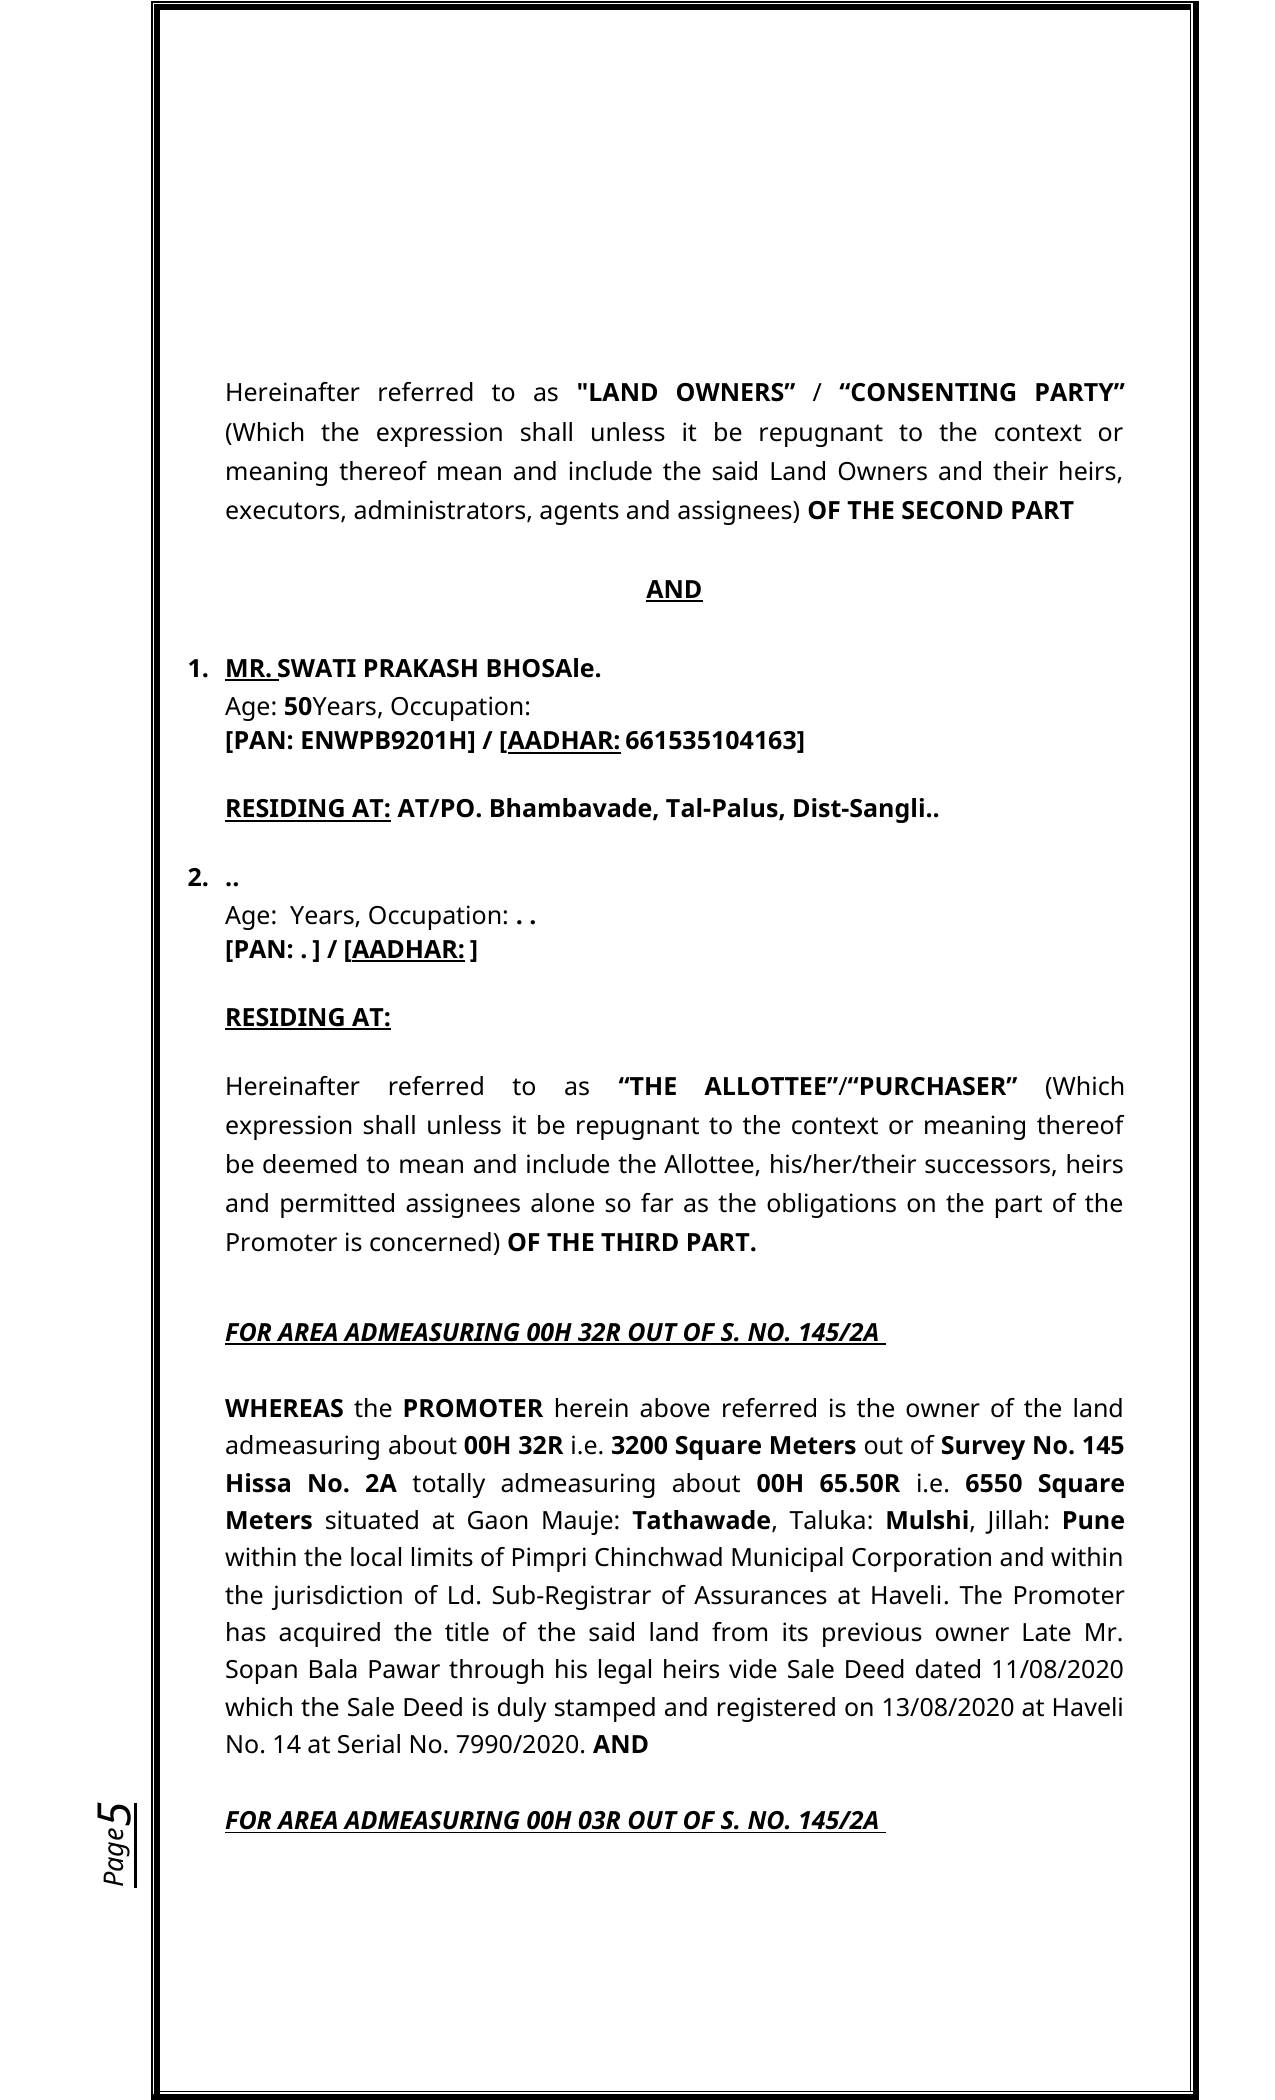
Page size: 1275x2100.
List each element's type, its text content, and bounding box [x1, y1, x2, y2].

text Hereinafter referred to as “THE ALLOTTEE”/“PURCHASER” (Which expression shall unless it be repugnant to the context or meaning thereof be deemed to mean and include the Allottee, his/her/their successors, heirs and permitted assignees alone so far as the obligations on the part of the Promoter is concerned) OF THE THIRD PART. [225, 1068, 1125, 1259]
text FOR AREA ADMEASURING 00H 03R OUT OF S. NO. 145/2A [225, 1803, 1125, 1837]
list .. [187, 859, 1125, 893]
text [PAN: ENWPB9201H] / [AADHAR: 661535104163] [225, 723, 1125, 757]
list MR. SWATI PRAKASH BHOSAle. [187, 651, 1125, 685]
text WHEREAS the PROMOTER herein above referred is the owner of the land admeasuring about 00H 32R i.e. 3200 Square Meters out of Survey No. 145 Hissa No. 2A totally admeasuring about 00H 65.50R i.e. 6550 Square Meters situated at Gaon Mauje: Tathawade, Taluka: Mulshi, Jillah: Pune within the local limits of Pimpri Chinchwad Municipal Corporation and within the jurisdiction of Ld. Sub-Registrar of Assurances at Haveli. The Promoter has acquired the title of the said land from its previous owner Late Mr. Sopan Bala Pawar through his legal heirs vide Sale Deed dated 11/08/2020 which the Sale Deed is duly stamped and registered on 13/08/2020 at Haveli No. 14 at Serial No. 7990/2020. AND [225, 1390, 1125, 1761]
text AND [225, 571, 1124, 605]
text [PAN: . ] / [AADHAR: ] [225, 932, 1125, 966]
text RESIDING AT: AT/PO. Bhambavade, Tal-Palus, Dist-Sangli.. [225, 791, 1125, 825]
text RESIDING AT: [225, 1000, 1125, 1034]
text Hereinafter referred to as "LAND OWNERS” / “CONSENTING PARTY” (Which the expression shall unless it be repugnant to the context or meaning thereof mean and include the said Land Owners and their heirs, executors, administrators, agents and assignees) OF THE SECOND PART [225, 375, 1125, 527]
subtitle Age: Years, Occupation: . . [225, 897, 1125, 932]
text FOR AREA ADMEASURING 00H 32R OUT OF S. NO. 145/2A [225, 1314, 1125, 1349]
subtitle Age: 50Years, Occupation: [225, 689, 1125, 723]
